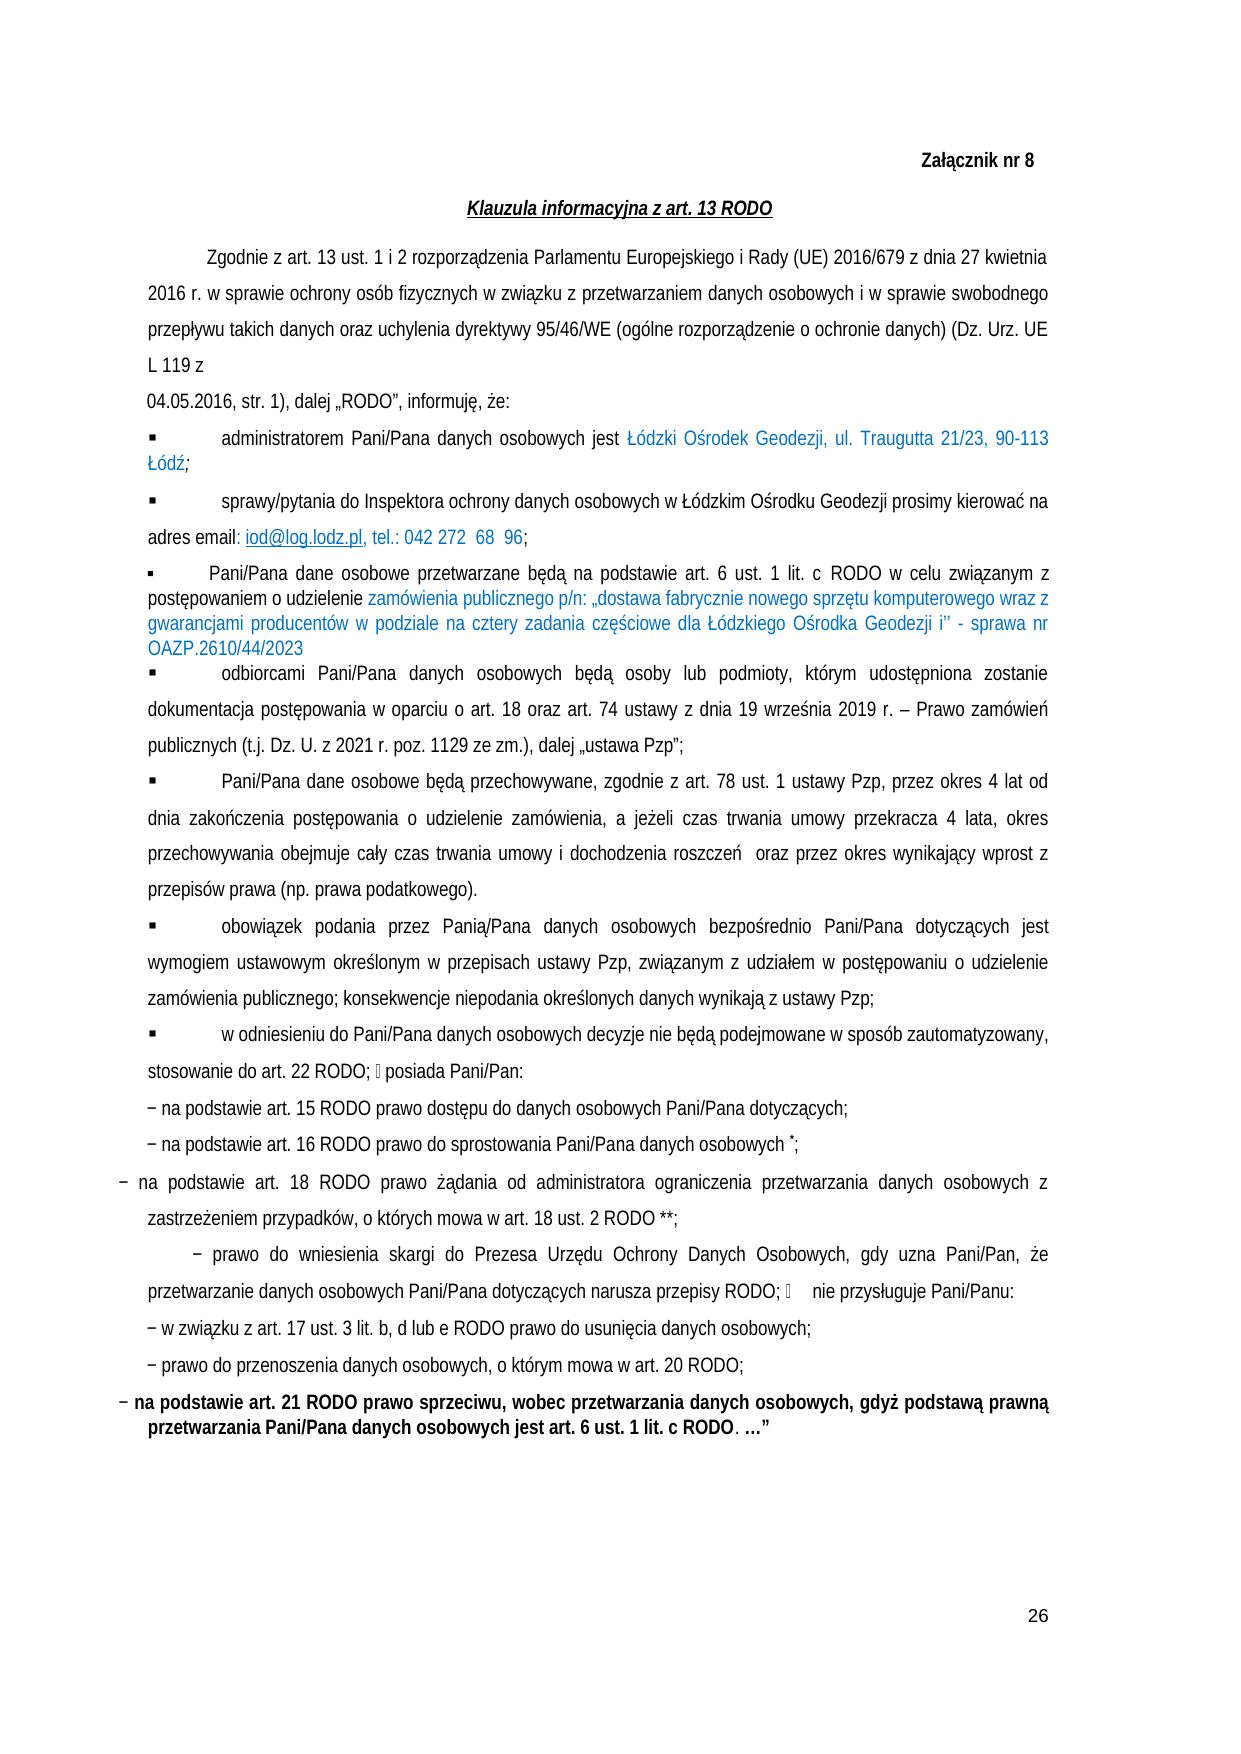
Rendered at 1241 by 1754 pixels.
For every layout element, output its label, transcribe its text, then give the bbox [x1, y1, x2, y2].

list w odniesieniu do Pani/Pana danych osobowych decyzje nie będą podejmowane w sposób zautomatyzowany, stosowanie do art. 22 RODO;  posiada Pani/Pan: [148, 1022, 1049, 1083]
text − prawo do wniesienia skargi do Prezesa Urzędu Ochrony Danych Osobowych, gdy uzna Pani/Pan, że przetwarzanie danych osobowych Pani/Pana dotyczących narusza przepisy RODO;  nie przysługuje Pani/Panu: [148, 1242, 1049, 1303]
text − prawo do przenoszenia danych osobowych, o którym mowa w art. 20 RODO; [147, 1353, 1049, 1377]
list sprawy/pytania do Inspektora ochrony danych osobowych w Łódzkim Ośrodku Geodezji prosimy kierować na adres email: iod@log.lodz.pl, tel.: 042 272 68 96; [148, 489, 1049, 548]
subtitle Klauzula informacyjna z art. 13 RODO [147, 196, 1093, 220]
text Załącznik nr 8 [148, 148, 1034, 172]
text 04.05.2016, str. 1), dalej „RODO”, informuję, że: [147, 389, 1049, 413]
list obowiązek podania przez Panią/Pana danych osobowych bezpośrednio Pani/Pana dotyczących jest wymogiem ustawowym określonym w przepisach ustawy Pzp, związanym z udziałem w postępowaniu o udzielenie zamówienia publicznego; konsekwencje niepodania określonych danych wynikają z ustawy Pzp; [148, 914, 1049, 1009]
text − na podstawie art. 21 RODO prawo sprzeciwu, wobec przetwarzania danych osobowych, gdyż podstawą prawną przetwarzania Pani/Pana danych osobowych jest art. 6 ust. 1 lit. c RODO. …” [118, 1390, 1050, 1439]
text − na podstawie art. 15 RODO prawo dostępu do danych osobowych Pani/Pana dotyczących; [147, 1096, 1049, 1120]
list administratorem Pani/Pana danych osobowych jest Łódzki Ośrodek Geodezji, ul. Traugutta 21/23, 90-113 Łódź; [148, 426, 1049, 475]
text ▪ Pani/Pana dane osobowe przetwarzane będą na podstawie art. 6 ust. 1 lit. c RODO w celu związanym z postępowaniem o udzielenie zamówienia publicznego p/n: „dostawa fabrycznie nowego sprzętu komputerowego wraz z gwarancjami producentów w podziale na cztery zadania częściowe dla Łódzkiego Ośrodka Geodezji i’’ - sprawa nr OAZP.2610/44/2023 [147, 561, 1050, 660]
text − na podstawie art. 18 RODO prawo żądania od administratora ograniczenia przetwarzania danych osobowych z zastrzeżeniem przypadków, o których mowa w art. 18 ust. 2 RODO **; [118, 1170, 1049, 1230]
text Zgodnie z art. 13 ust. 1 i 2 rozporządzenia Parlamentu Europejskiego i Rady (UE) 2016/679 z dnia 27 kwietnia 2016 r. w sprawie ochrony osób fizycznych w związku z przetwarzaniem danych osobowych i w sprawie swobodnego przepływu takich danych oraz uchylenia dyrektywy 95/46/WE (ogólne rozporządzenie o ochronie danych) (Dz. Urz. UE L 119 z [148, 245, 1049, 376]
list odbiorcami Pani/Pana danych osobowych będą osoby lub podmioty, którym udostępniona zostanie dokumentacja postępowania w oparciu o art. 18 oraz art. 74 ustawy z dnia 19 września 2019 r. – Prawo zamówień publicznych (t.j. Dz. U. z 2021 r. poz. 1129 ze zm.), dalej „ustawa Pzp”; [148, 661, 1049, 757]
text − w związku z art. 17 ust. 3 lit. b, d lub e RODO prawo do usunięcia danych osobowych; [147, 1316, 1049, 1339]
list Pani/Pana dane osobowe będą przechowywane, zgodnie z art. 78 ust. 1 ustawy Pzp, przez okres 4 lat od dnia zakończenia postępowania o udzielenie zamówienia, a jeżeli czas trwania umowy przekracza 4 lata, okres przechowywania obejmuje cały czas trwania umowy i dochodzenia roszczeń oraz przez okres wynikający wprost z przepisów prawa (np. prawa podatkowego). [148, 769, 1049, 901]
text − na podstawie art. 16 RODO prawo do sprostowania Pani/Pana danych osobowych *; [147, 1132, 1049, 1156]
